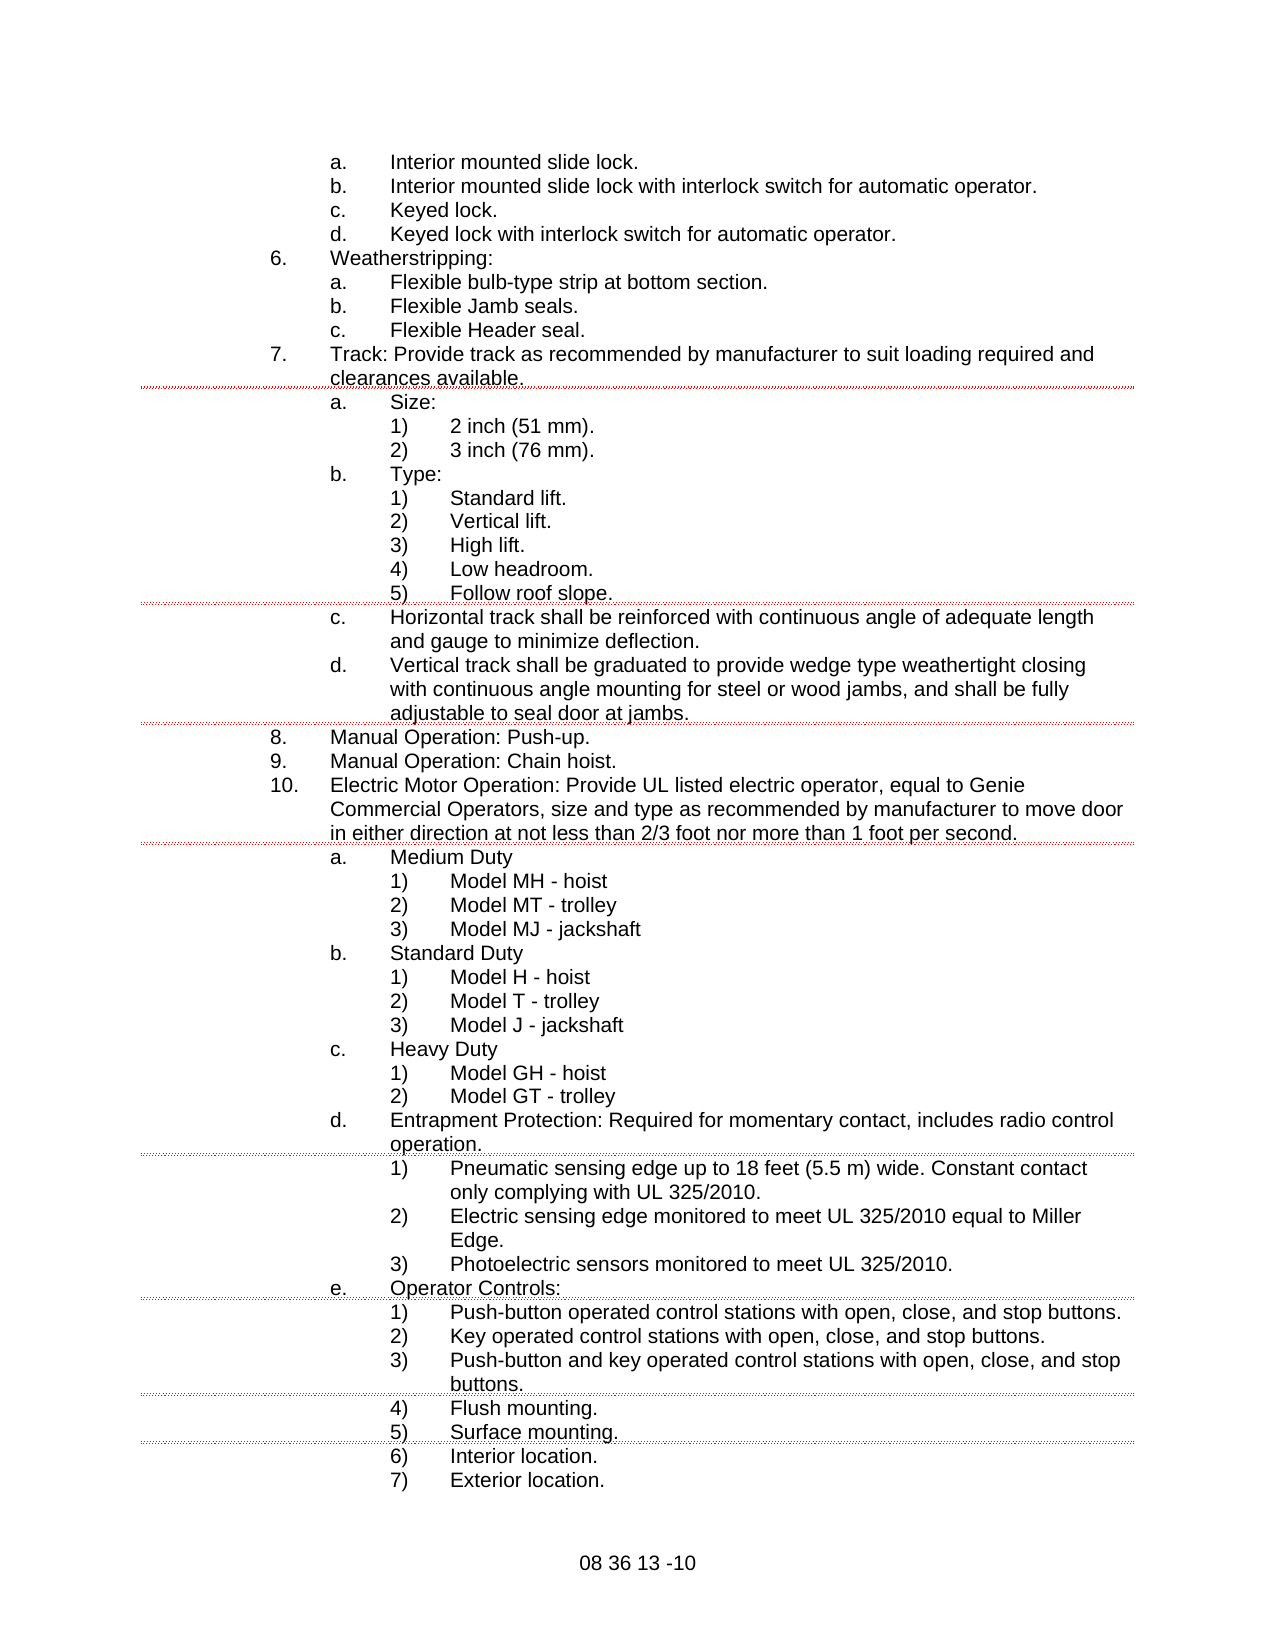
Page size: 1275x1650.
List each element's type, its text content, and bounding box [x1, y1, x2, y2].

list Low headroom. [390, 557, 1125, 581]
list Model MH - hoist [390, 869, 1125, 893]
list Operator Controls: [330, 1276, 1125, 1300]
list Key operated control stations with open, close, and stop buttons. [390, 1324, 1125, 1348]
list Model T - trolley [390, 988, 1125, 1012]
list High lift. [390, 533, 1125, 557]
list Manual Operation: Push-up. [270, 725, 1125, 749]
list Horizontal track shall be reinforced with continuous angle of adequate length and gauge to minimize deflection. [330, 605, 1125, 653]
list Flexible Jamb seals. [330, 294, 1125, 318]
list Electric sensing edge monitored to meet UL 325/2010 equal to Miller Edge. [390, 1204, 1125, 1252]
list Standard Duty [330, 941, 1125, 964]
list Model J - jackshaft [390, 1012, 1125, 1036]
list Interior mounted slide lock with interlock switch for automatic operator. [330, 174, 1125, 198]
list Model GT - trolley [390, 1084, 1125, 1108]
list Push-button and key operated control stations with open, close, and stop buttons. [390, 1348, 1125, 1396]
list Model MT - trolley [390, 893, 1125, 917]
list Size: [330, 389, 1125, 413]
list Standard lift. [390, 485, 1125, 509]
list Model GH - hoist [390, 1060, 1125, 1084]
list Photoelectric sensors monitored to meet UL 325/2010. [390, 1252, 1125, 1276]
list Flexible Header seal. [330, 318, 1125, 342]
list Entrapment Protection: Required for momentary contact, includes radio control operation. [330, 1108, 1125, 1156]
list Pneumatic sensing edge up to 18 feet (5.5 m) wide. Constant contact only complying with UL 325/2010. [390, 1156, 1125, 1204]
list Model MJ - jackshaft [390, 917, 1125, 941]
list Interior location. [390, 1444, 1125, 1468]
list Surface mounting. [390, 1420, 1125, 1444]
list Interior mounted slide lock. [330, 150, 1125, 174]
list Keyed lock with interlock switch for automatic operator. [330, 222, 1125, 246]
list Vertical lift. [390, 509, 1125, 533]
list Type: [330, 461, 1125, 485]
list Vertical track shall be graduated to provide wedge type weathertight closing with continuous angle mounting for steel or wood jambs, and shall be fully adjustable to seal door at jambs. [330, 653, 1125, 725]
list Follow roof slope. [390, 581, 1125, 605]
list Exterior location. [390, 1468, 1125, 1492]
list Push-button operated control stations with open, close, and stop buttons. [390, 1300, 1125, 1324]
list 3 inch (76 mm). [390, 437, 1125, 461]
list Flexible bulb-type strip at bottom section. [330, 270, 1125, 294]
list Track: Provide track as recommended by manufacturer to suit loading required and clearances available. [270, 342, 1125, 389]
list Manual Operation: Chain hoist. [270, 749, 1125, 773]
list 2 inch (51 mm). [390, 413, 1125, 437]
list Heavy Duty [330, 1036, 1125, 1060]
list Electric Motor Operation: Provide UL listed electric operator, equal to Genie Commercial Operators, size and type as recommended by manufacturer to move door in either direction at not less than 2/3 foot nor more than 1 foot per second. [270, 773, 1125, 845]
list Model H - hoist [390, 964, 1125, 988]
list Flush mounting. [390, 1396, 1125, 1420]
list Keyed lock. [330, 198, 1125, 222]
list Weatherstripping: [270, 246, 1125, 270]
list Medium Duty [330, 845, 1125, 869]
